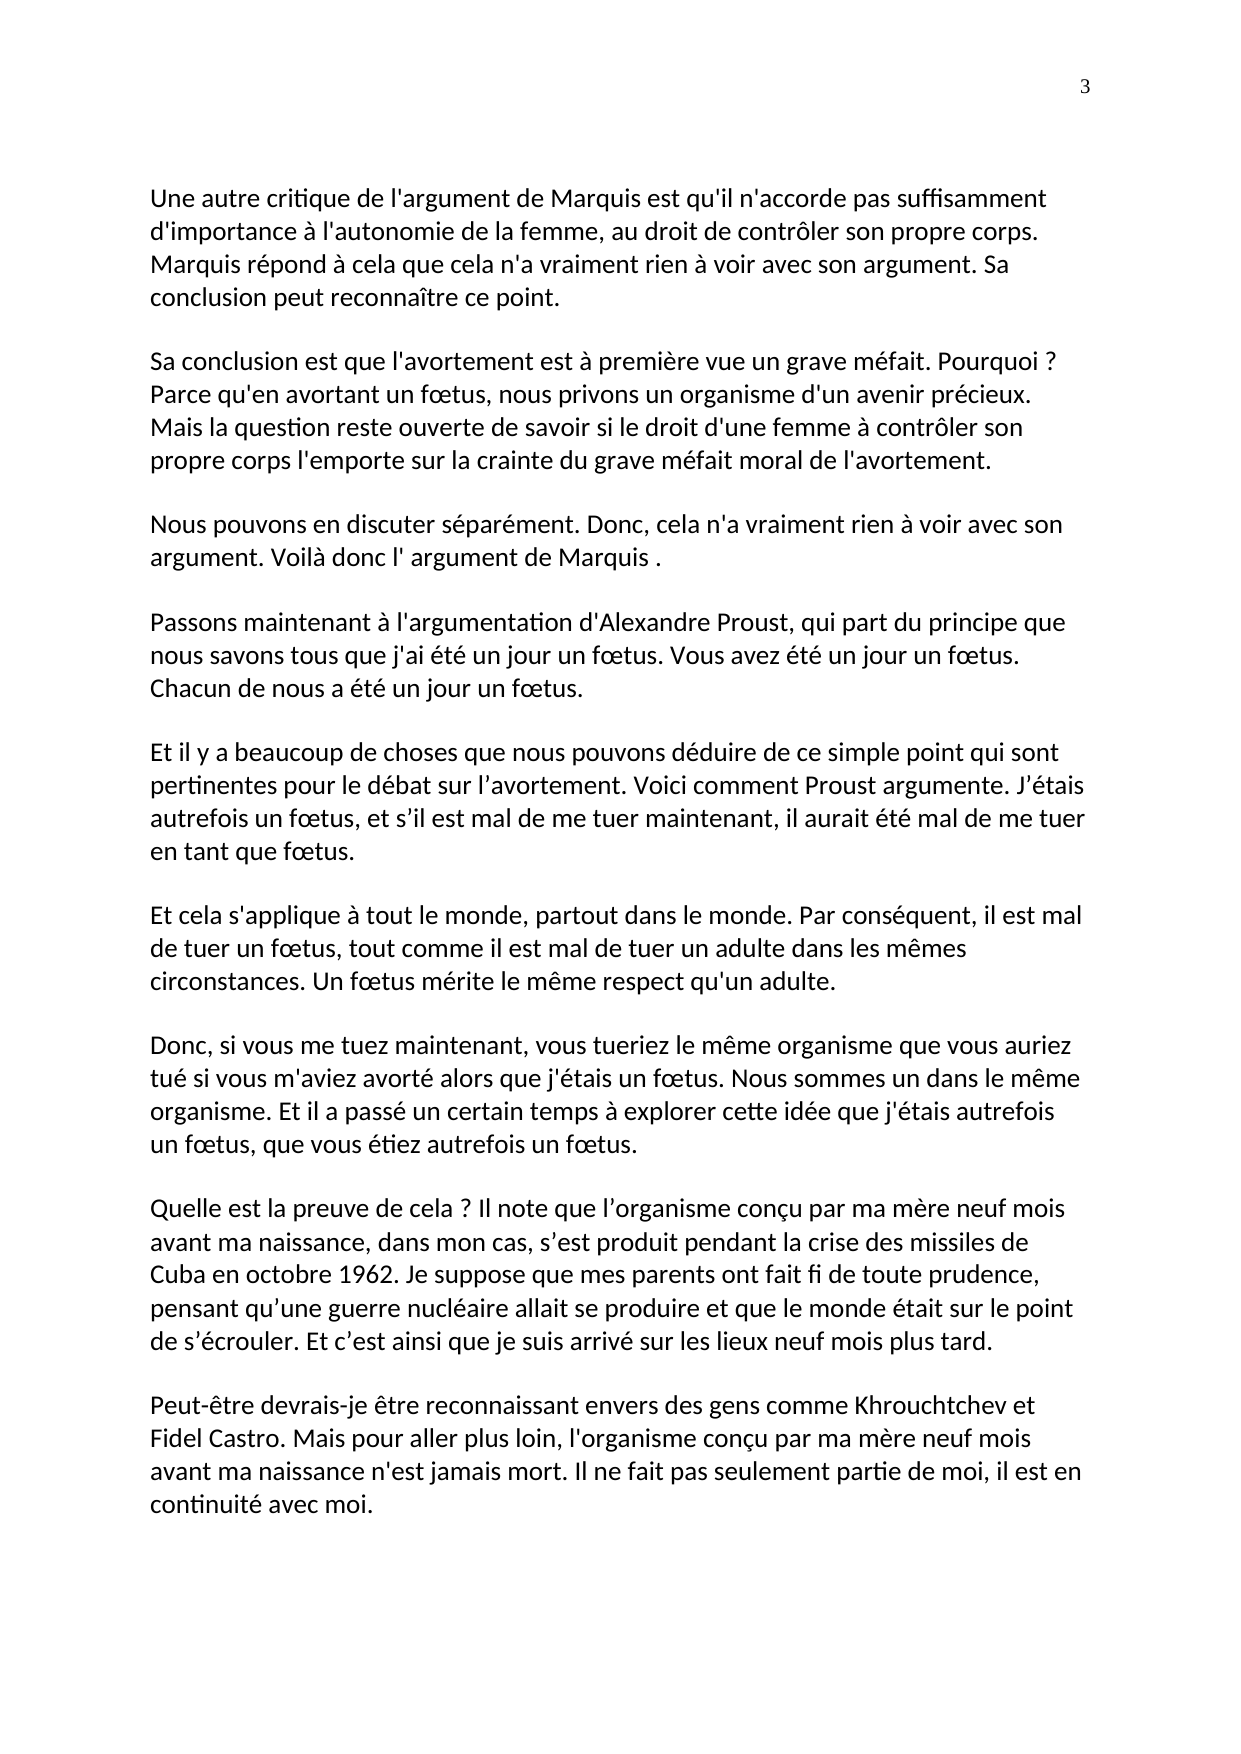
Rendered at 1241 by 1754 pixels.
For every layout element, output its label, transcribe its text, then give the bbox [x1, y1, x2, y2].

text Peut-être devrais-je être reconnaissant envers des gens comme Khrouchtchev et Fidel Castro. Mais pour aller plus loin, l'organisme conçu par ma mère neuf mois avant ma naissance n'est jamais mort. Il ne fait pas seulement partie de moi, il est en continuité avec moi. [150, 1388, 1090, 1520]
text Donc, si vous me tuez maintenant, vous tueriez le même organisme que vous auriez tué si vous m'aviez avorté alors que j'étais un fœtus. Nous sommes un dans le même organisme. Et il a passé un certain temps à explorer cette idée que j'étais autrefois un fœtus, que vous étiez autrefois un fœtus. [150, 1028, 1090, 1161]
text Passons maintenant à l'argumentation d'Alexandre Proust, qui part du principe que nous savons tous que j'ai été un jour un fœtus. Vous avez été un jour un fœtus. Chacun de nous a été un jour un fœtus. [150, 605, 1090, 704]
text Et cela s'applique à tout le monde, partout dans le monde. Par conséquent, il est mal de tuer un fœtus, tout comme il est mal de tuer un adulte dans les mêmes circonstances. Un fœtus mérite le même respect qu'un adulte. [150, 898, 1090, 997]
text Sa conclusion est que l'avortement est à première vue un grave méfait. Pourquoi ? Parce qu'en avortant un fœtus, nous privons un organisme d'un avenir précieux. Mais la question reste ouverte de savoir si le droit d'une femme à contrôler son propre corps l'emporte sur la crainte du grave méfait moral de l'avortement. [150, 344, 1090, 476]
text Une autre critique de l'argument de Marquis est qu'il n'accorde pas suffisamment d'importance à l'autonomie de la femme, au droit de contrôler son propre corps. Marquis répond à cela que cela n'a vraiment rien à voir avec son argument. Sa conclusion peut reconnaître ce point. [150, 181, 1090, 313]
text Quelle est la preuve de cela ? Il note que l’organisme conçu par ma mère neuf mois avant ma naissance, dans mon cas, s’est produit pendant la crise des missiles de Cuba en octobre 1962. Je suppose que mes parents ont fait fi de toute prudence, pensant qu’une guerre nucléaire allait se produire et que le monde était sur le point de s’écrouler. Et c’est ainsi que je suis arrivé sur les lieux neuf mois plus tard. [150, 1192, 1090, 1357]
text Nous pouvons en discuter séparément. Donc, cela n'a vraiment rien à voir avec son argument. Voilà donc l' argument de Marquis . [150, 508, 1090, 574]
text Et il y a beaucoup de choses que nous pouvons déduire de ce simple point qui sont pertinentes pour le débat sur l’avortement. Voici comment Proust argumente. J’étais autrefois un fœtus, et s’il est mal de me tuer maintenant, il aurait été mal de me tuer en tant que fœtus. [150, 735, 1090, 867]
